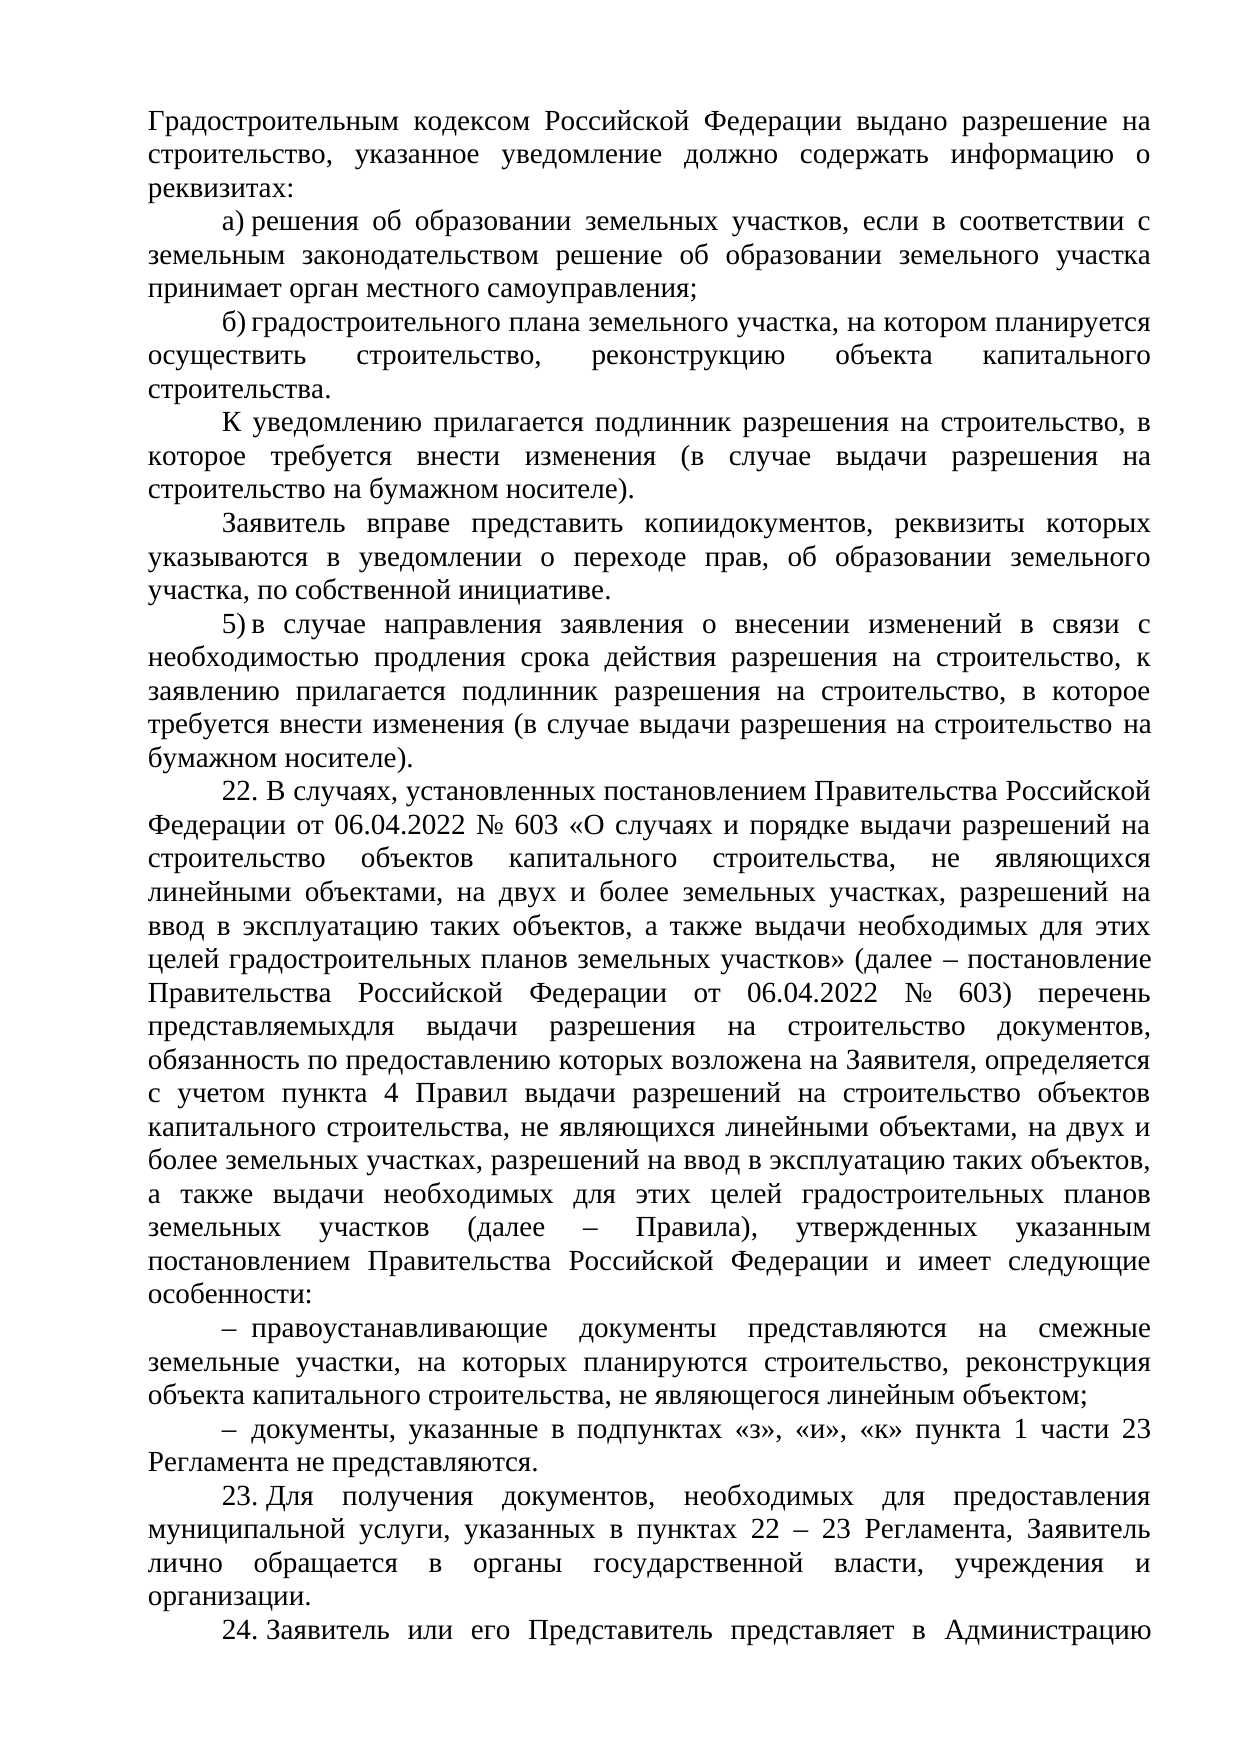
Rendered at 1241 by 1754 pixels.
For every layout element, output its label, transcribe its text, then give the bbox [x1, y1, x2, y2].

text 5) в случае направления заявления о внесении изменений в связи с необходимостью продления срока действия разрешения на строительство, к заявлению прилагается подлинник разрешения на строительство, в которое требуется внести изменения (в случае выдачи разрешения на строительство на бумажном носителе). [148, 606, 1152, 773]
text а) решения об образовании земельных участков, если в соответствии с земельным законодательством решение об образовании земельного участка принимает орган местного самоуправления; [148, 203, 1152, 304]
text б) градостроительного плана земельного участка, на котором планируется осуществить строительство, реконструкцию объекта капитального строительства. [148, 304, 1152, 404]
list В случаях, установленных постановлением Правительства Российской Федерации от 06.04.2022 № 603 «О случаях и порядке выдачи разрешений на строительство объектов капитального строительства, не являющихся линейными объектами, на двух и более земельных участках, разрешений на ввод в эксплуатацию таких объектов, а также выдачи необходимых для этих целей градостроительных планов земельных участков» (далее – постановление Правительства Российской Федерации от 06.04.2022 № 603) перечень представляемыхдля выдачи разрешения на строительство документов, обязанность по предоставлению которых возложена на Заявителя, определяется с учетом пункта 4 Правил выдачи разрешений на строительство объектов капитального строительства, не являющихся линейными объектами, на двух и более земельных участках, разрешений на ввод в эксплуатацию таких объектов, а также выдачи необходимых для этих целей градостроительных планов земельных участков (далее – Правила), утвержденных указанным постановлением Правительства Российской Федерации и имеет следующие особенности: [148, 773, 1152, 1310]
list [148, 1612, 1152, 1646]
text – документы, указанные в подпунктах «з», «и», «к» пункта 1 части 23 Регламента не представляются. [148, 1411, 1152, 1478]
text Заявитель вправе представить копиидокументов, реквизиты которых указываются в уведомлении о переходе прав, об образовании земельного участка, по собственной инициативе. [148, 505, 1152, 606]
text К уведомлению прилагается подлинник разрешения на строительство, в которое требуется внести изменения (в случае выдачи разрешения на строительство на бумажном носителе). [148, 404, 1152, 505]
text – правоустанавливающие документы представляются на смежные земельные участки, на которых планируются строительство, реконструкция объекта капитального строительства, не являющегося линейным объектом; [148, 1310, 1152, 1411]
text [148, 103, 1152, 203]
list Для получения документов, необходимых для предоставления муниципальной услуги, указанных в пунктах 22 – 23 Регламента, Заявитель лично обращается в органы государственной власти, учреждения и организации. [148, 1478, 1152, 1612]
